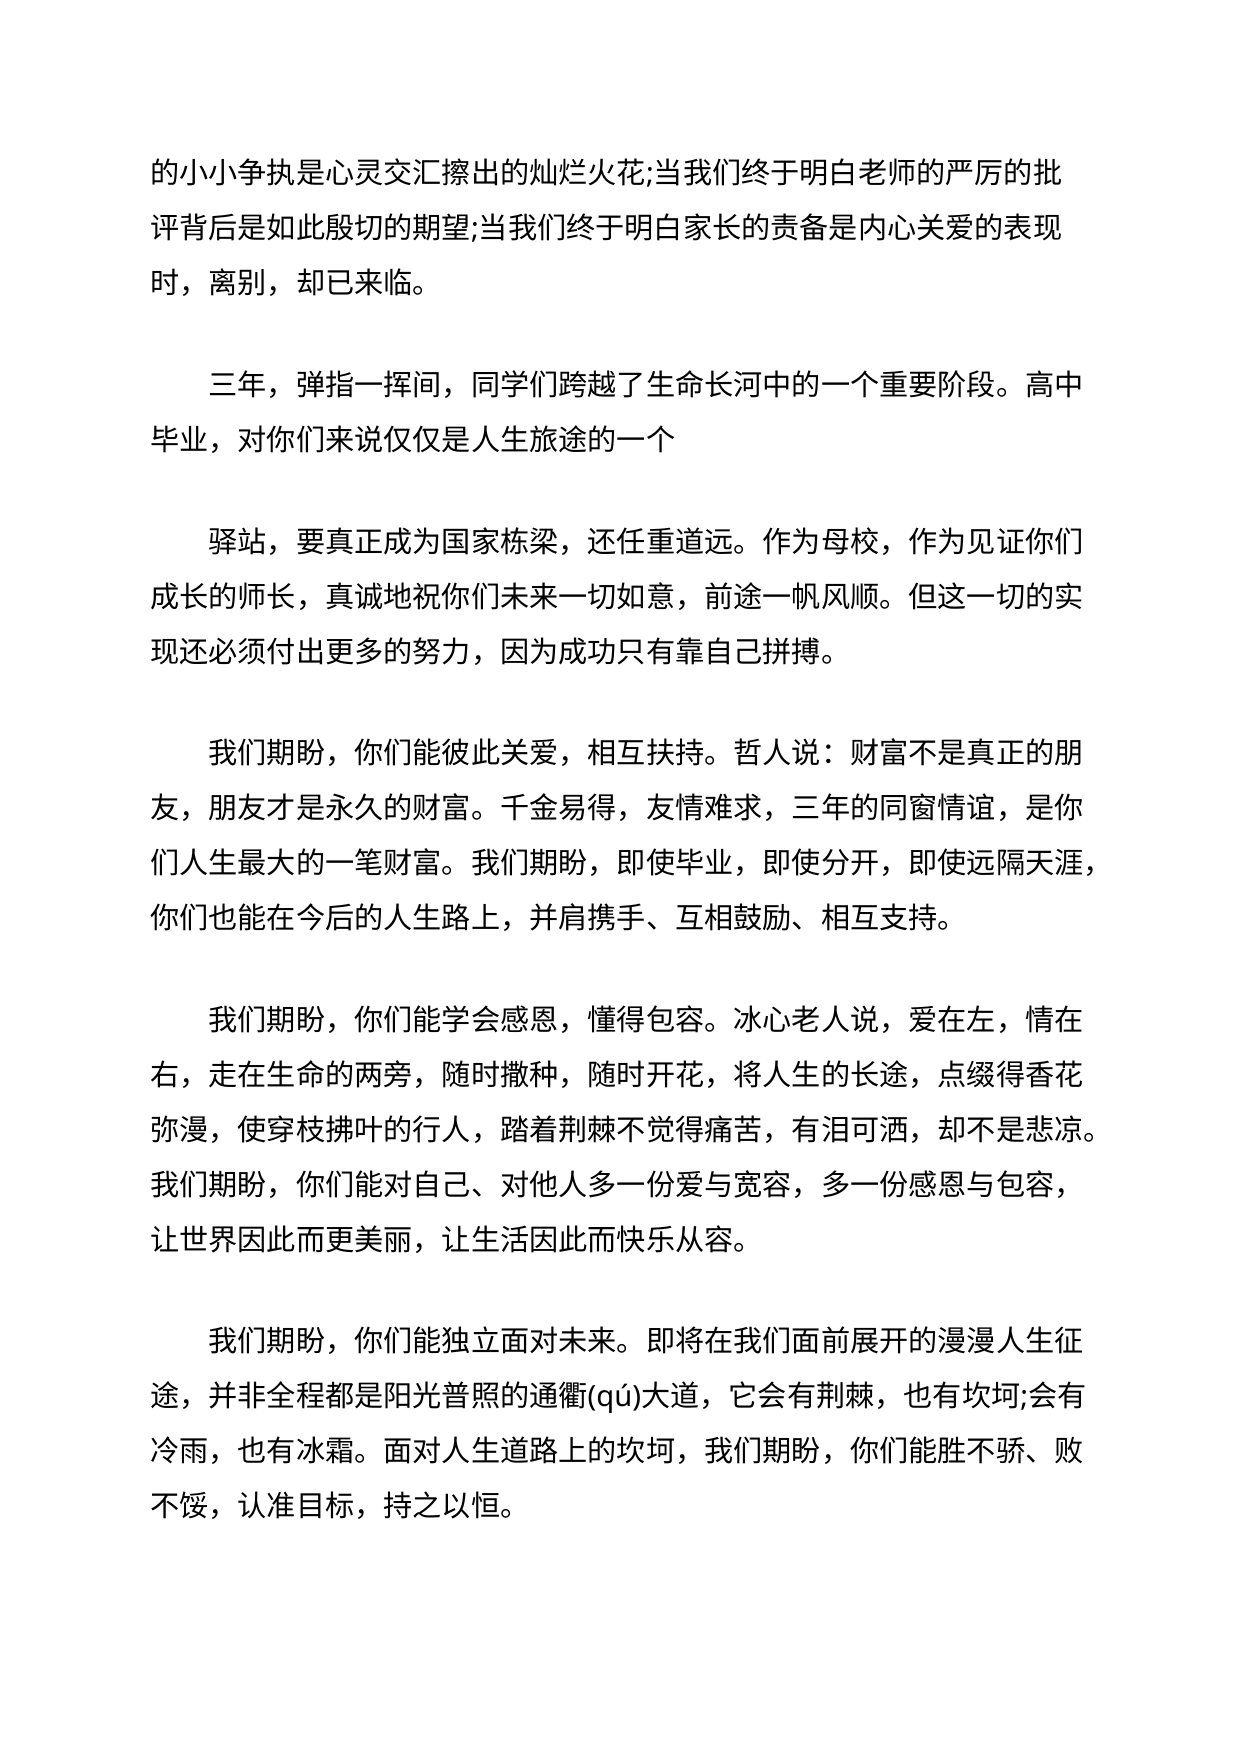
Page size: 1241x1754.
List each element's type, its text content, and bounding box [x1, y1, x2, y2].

text 三年，弹指一挥间，同学们跨越了生命长河中的一个重要阶段。高中毕业，对你们来说仅仅是人生旅途的一个 [150, 362, 1090, 459]
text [150, 150, 1090, 302]
text 我们期盼，你们能独立面对未来。即将在我们面前展开的漫漫人生征途，并非全程都是阳光普照的通衢(qú)大道，它会有荆棘，也有坎坷;会有冷雨，也有冰霜。面对人生道路上的坎坷，我们期盼，你们能胜不骄、败不馁，认准目标，持之以恒。 [150, 1318, 1090, 1525]
text 我们期盼，你们能彼此关爱，相互扶持。哲人说：财富不是真正的朋友，朋友才是永久的财富。千金易得，友情难求，三年的同窗情谊，是你们人生最大的一笔财富。我们期盼，即使毕业，即使分开，即使远隔天涯，你们也能在今后的人生路上，并肩携手、互相鼓励、相互支持。 [150, 730, 1090, 937]
text 我们期盼，你们能学会感恩，懂得包容。冰心老人说，爱在左，情在右，走在生命的两旁，随时撒种，随时开花，将人生的长途，点缀得香花弥漫，使穿枝拂叶的行人，踏着荆棘不觉得痛苦，有泪可洒，却不是悲凉。我们期盼，你们能对自己、对他人多一份爱与宽容，多一份感恩与包容，让世界因此而更美丽，让生活因此而快乐从容。 [150, 996, 1090, 1258]
text 驿站，要真正成为国家栋梁，还任重道远。作为母校，作为见证你们成长的师长，真诚地祝你们未来一切如意，前途一帆风顺。但这一切的实现还必须付出更多的努力，因为成功只有靠自己拼搏。 [150, 518, 1090, 671]
